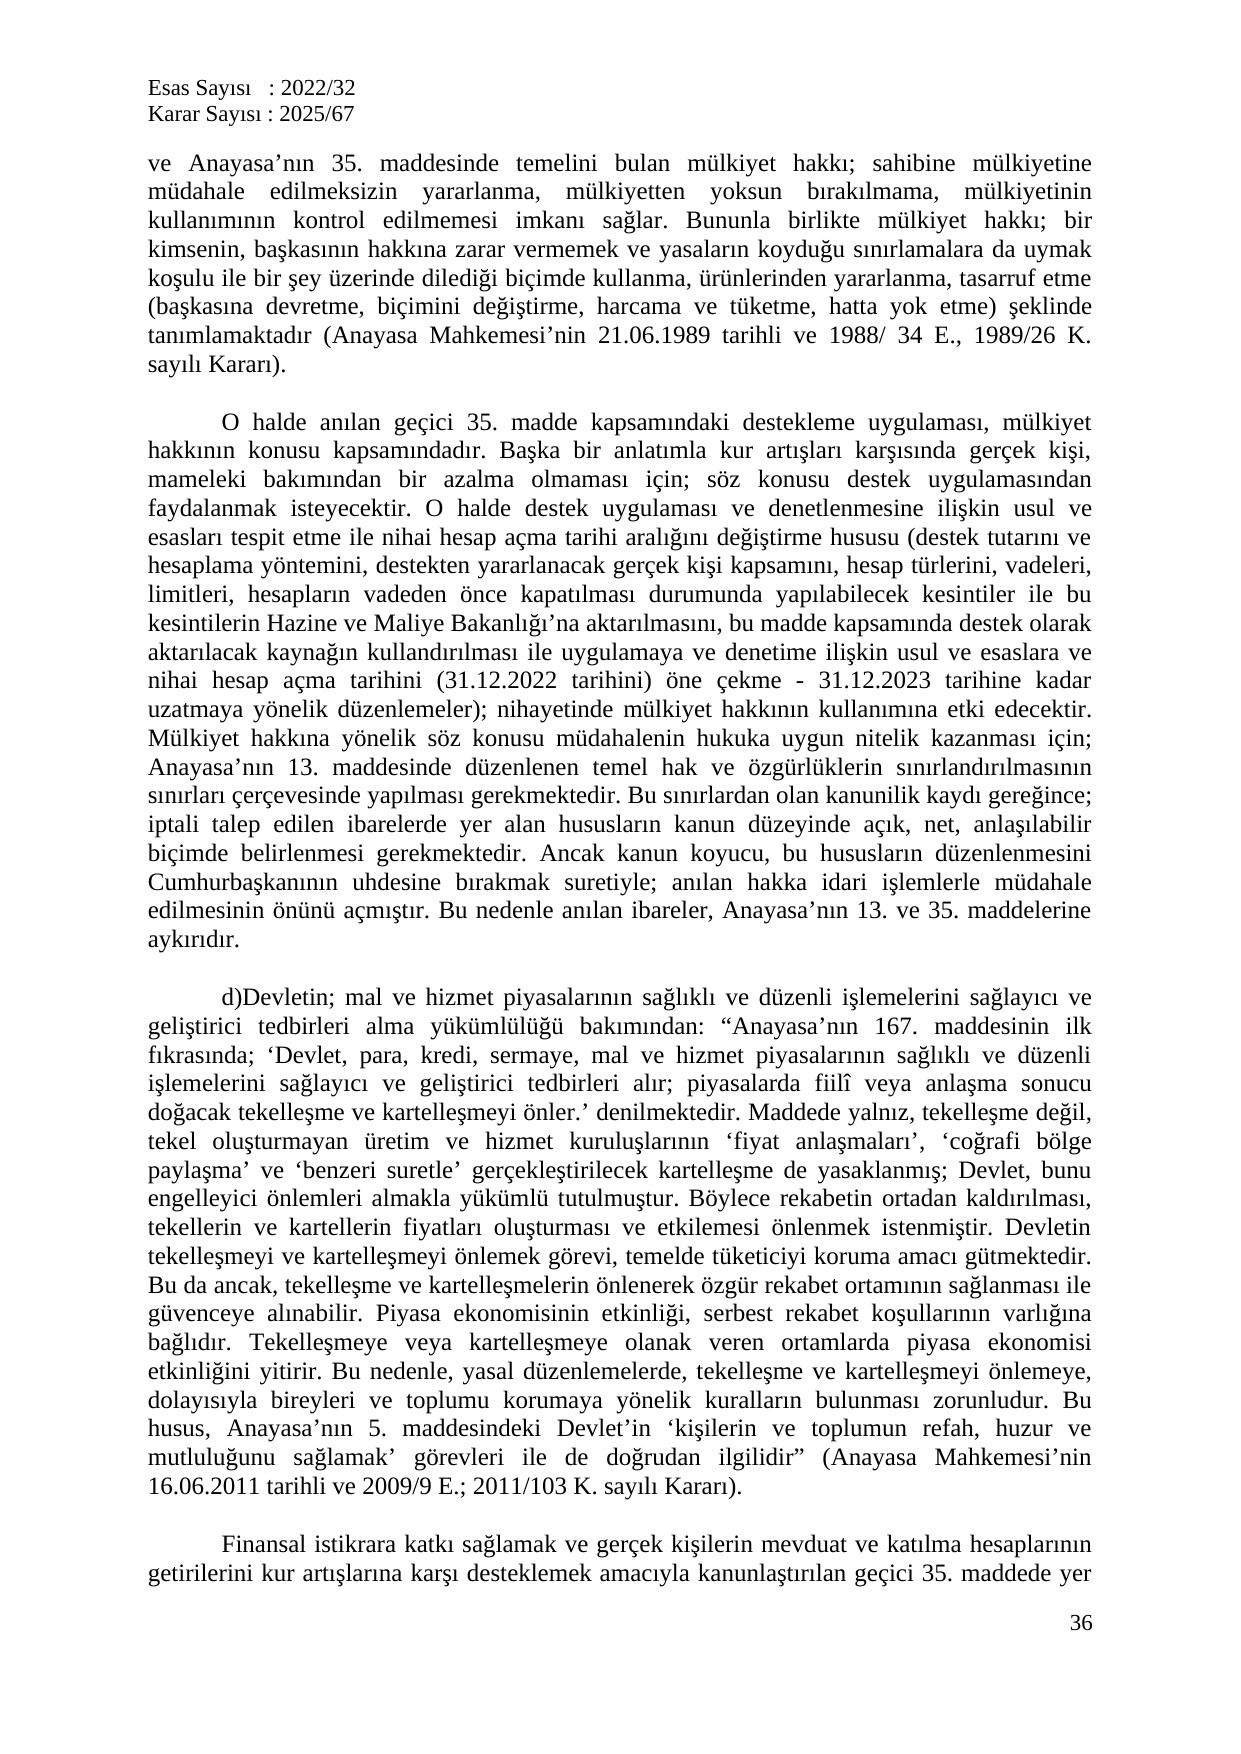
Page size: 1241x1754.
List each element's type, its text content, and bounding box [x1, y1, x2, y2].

text O halde anılan geçici 35. madde kapsamındaki destekleme uygulaması, mülkiyet hakkının konusu kapsamındadır. Başka bir anlatımla kur artışları karşısında gerçek kişi, mameleki bakımından bir azalma olmaması için; söz konusu destek uygulamasından faydalanmak isteyecektir. O halde destek uygulaması ve denetlenmesine ilişkin usul ve esasları tespit etme ile nihai hesap açma tarihi aralığını değiştirme hususu (destek tutarını ve hesaplama yöntemini, destekten yararlanacak gerçek kişi kapsamını, hesap türlerini, vadeleri, limitleri, hesapların vadeden önce kapatılması durumunda yapılabilecek kesintiler ile bu kesintilerin Hazine ve Maliye Bakanlığı’na aktarılmasını, bu madde kapsamında destek olarak aktarılacak kaynağın kullandırılması ile uygulamaya ve denetime ilişkin usul ve esaslara ve nihai hesap açma tarihini (31.12.2022 tarihini) öne çekme - 31.12.2023 tarihine kadar uzatmaya yönelik düzenlemeler); nihayetinde mülkiyet hakkının kullanımına etki edecektir. Mülkiyet hakkına yönelik söz konusu müdahalenin hukuka uygun nitelik kazanması için; Anayasa’nın 13. maddesinde düzenlenen temel hak ve özgürlüklerin sınırlandırılmasının sınırları çerçevesinde yapılması gerekmektedir. Bu sınırlardan olan kanunilik kaydı gereğince; iptali talep edilen ibarelerde yer alan hususların kanun düzeyinde açık, net, anlaşılabilir biçimde belirlenmesi gerekmektedir. Ancak kanun koyucu, bu hususların düzenlenmesini Cumhurbaşkanının uhdesine bırakmak suretiyle; anılan hakka idari işlemlerle müdahale edilmesinin önünü açmıştır. Bu nedenle anılan ibareler, Anayasa’nın 13. ve 35. maddelerine aykırıdır. [148, 407, 1093, 953]
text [148, 148, 1093, 378]
text d)Devletin; mal ve hizmet piyasalarının sağlıklı ve düzenli işlemelerini sağlayıcı ve geliştirici tedbirleri alma yükümlülüğü bakımından: “Anayasa’nın 167. maddesinin ilk fıkrasında; ‘Devlet, para, kredi, sermaye, mal ve hizmet piyasalarının sağlıklı ve düzenli işlemelerini sağlayıcı ve geliştirici tedbirleri alır; piyasalarda fiilî veya anlaşma sonucu doğacak tekelleşme ve kartelleşmeyi önler.’ denilmektedir. Maddede yalnız, tekelleşme değil, tekel oluşturmayan üretim ve hizmet kuruluşlarının ‘fiyat anlaşmaları’, ‘coğrafi bölge paylaşma’ ve ‘benzeri suretle’ gerçekleştirilecek kartelleşme de yasaklanmış; Devlet, bunu engelleyici önlemleri almakla yükümlü tutulmuştur. Böylece rekabetin ortadan kaldırılması, tekellerin ve kartellerin fiyatları oluşturması ve etkilemesi önlenmek istenmiştir. Devletin tekelleşmeyi ve kartelleşmeyi önlemek görevi, temelde tüketiciyi koruma amacı gütmektedir. Bu da ancak, tekelleşme ve kartelleşmelerin önlenerek özgür rekabet ortamının sağlanması ile güvenceye alınabilir. Piyasa ekonomisinin etkinliği, serbest rekabet koşullarının varlığına bağlıdır. Tekelleşmeye veya kartelleşmeye olanak veren ortamlarda piyasa ekonomisi etkinliğini yitirir. Bu nedenle, yasal düzenlemelerde, tekelleşme ve kartelleşmeyi önlemeye, dolayısıyla bireyleri ve toplumu korumaya yönelik kuralların bulunması zorunludur. Bu husus, Anayasa’nın 5. maddesindeki Devlet’in ‘kişilerin ve toplumun refah, huzur ve mutluluğunu sağlamak’ görevleri ile de doğrudan ilgilidir” (Anayasa Mahkemesi’nin 16.06.2011 tarihli ve 2009/9 E.; 2011/103 K. sayılı Kararı). [148, 982, 1093, 1500]
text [148, 1529, 1093, 1586]
